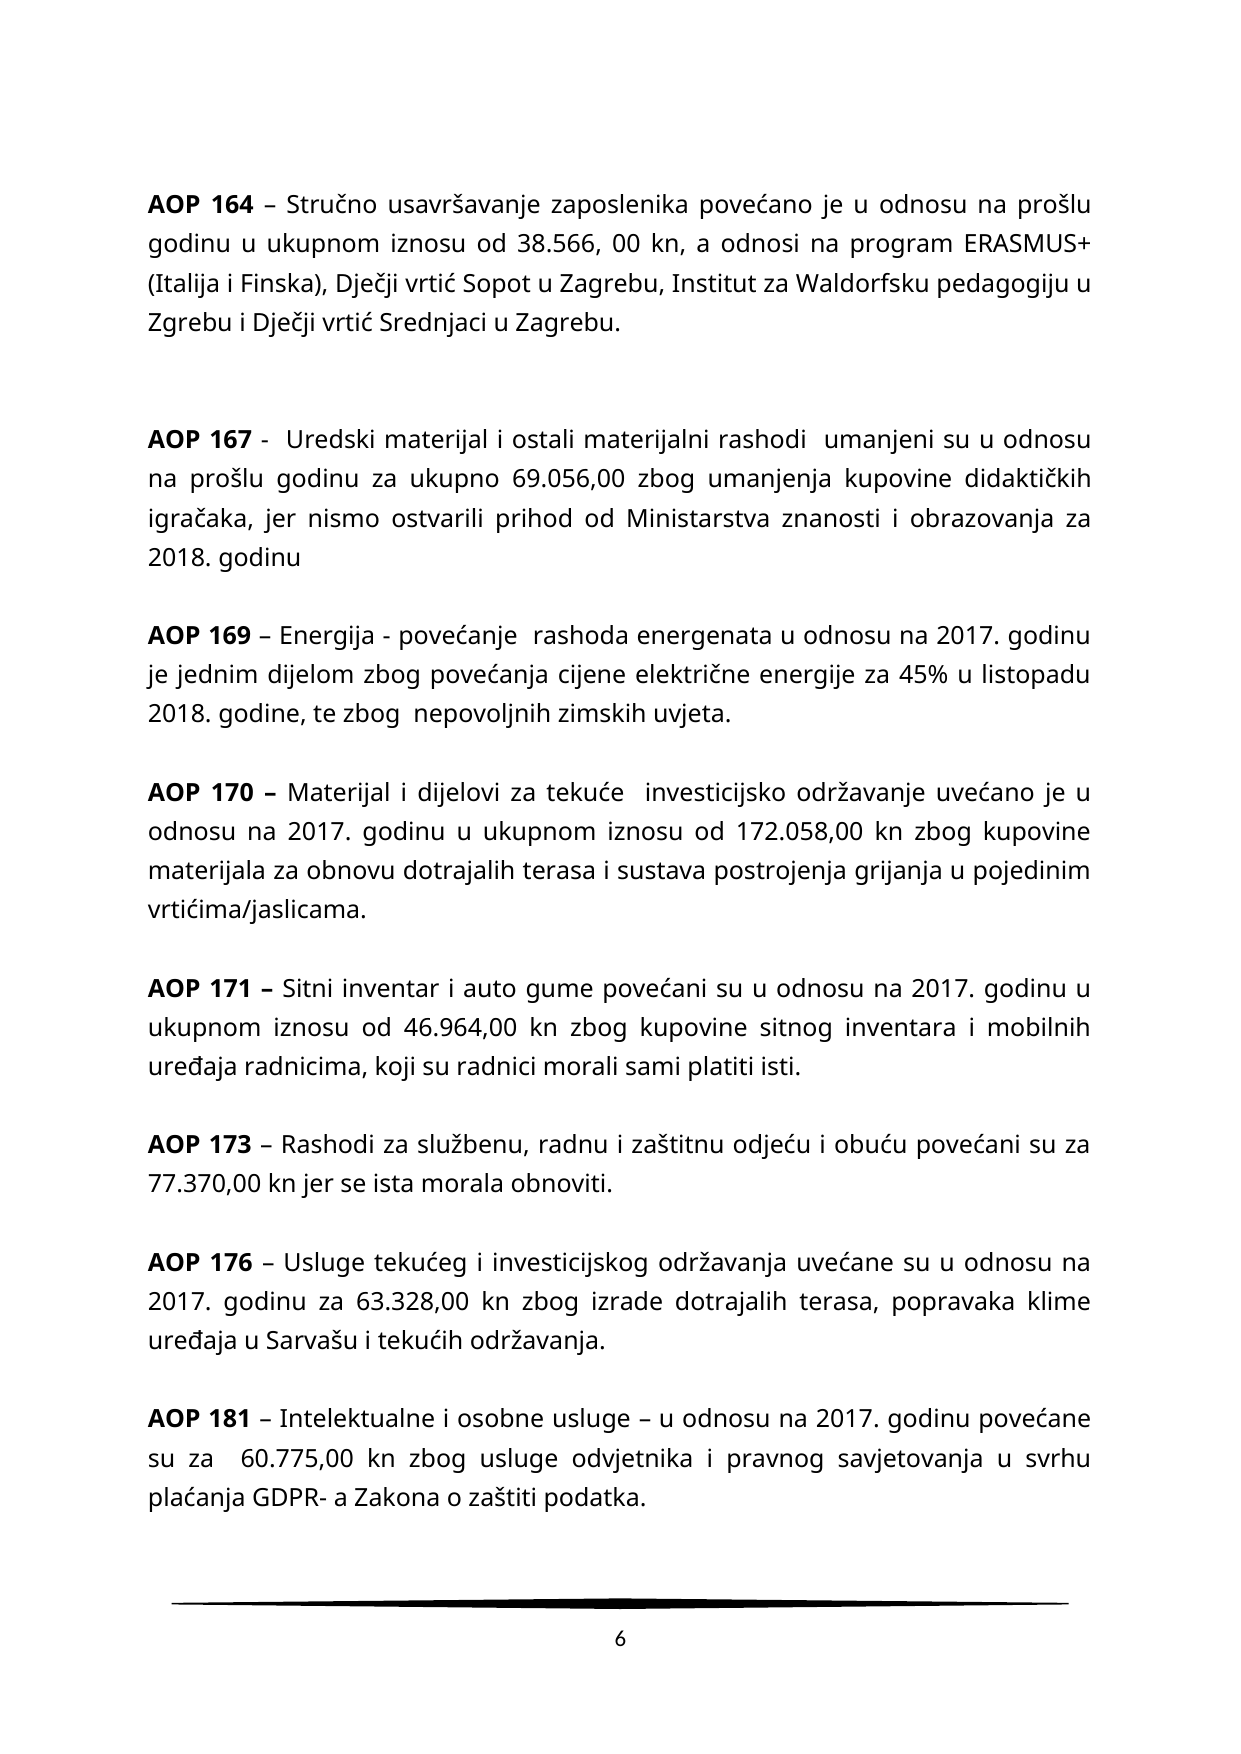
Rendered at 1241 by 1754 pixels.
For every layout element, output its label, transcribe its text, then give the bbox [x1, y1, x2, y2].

text AOP 164 – Stručno usavršavanje zaposlenika povećano je u odnosu na prošlu godinu u ukupnom iznosu od 38.566, 00 kn, a odnosi na program ERASMUS+ (Italija i Finska), Dječji vrtić Sopot u Zagrebu, Institut za Waldorfsku pedagogiju u Zgrebu i Dječji vrtić Srednjaci u Zagrebu. [148, 187, 1092, 338]
text AOP 173 – Rashodi za službenu, radnu i zaštitnu odjeću i obuću povećani su za 77.370,00 kn jer se ista morala obnoviti. [148, 1127, 1092, 1200]
text AOP 171 – Sitni inventar i auto gume povećani su u odnosu na 2017. godinu u ukupnom iznosu od 46.964,00 kn zbog kupovine sitnog inventara i mobilnih uređaja radnicima, koji su radnici morali sami platiti isti. [148, 970, 1092, 1083]
text AOP 170 – Materijal i dijelovi za tekuće investicijsko održavanje uvećano je u odnosu na 2017. godinu u ukupnom iznosu od 172.058,00 kn zbog kupovine materijala za obnovu dotrajalih terasa i sustava postrojenja grijanja u pojedinim vrtićima/jaslicama. [148, 774, 1092, 926]
text AOP 181 – Intelektualne i osobne usluge – u odnosu na 2017. godinu povećane su za 60.775,00 kn zbog usluge odvjetnika i pravnog savjetovanja u svrhu plaćanja GDPR- a Zakona o zaštiti podatka. [148, 1401, 1092, 1513]
text AOP 167 - Uredski materijal i ostali materijalni rashodi umanjeni su u odnosu na prošlu godinu za ukupno 69.056,00 zbog umanjenja kupovine didaktičkih igračaka, jer nismo ostvarili prihod od Ministarstva znanosti i obrazovanja za 2018. godinu [148, 422, 1092, 573]
text AOP 169 – Energija - povećanje rashoda energenata u odnosu na 2017. godinu je jednim dijelom zbog povećanja cijene električne energije za 45% u listopadu 2018. godine, te zbog nepovoljnih zimskih uvjeta. [148, 618, 1092, 730]
text AOP 176 – Usluge tekućeg i investicijskog održavanja uvećane su u odnosu na 2017. godinu za 63.328,00 kn zbog izrade dotrajalih terasa, popravaka klime uređaja u Sarvašu i tekućih održavanja. [148, 1244, 1092, 1357]
